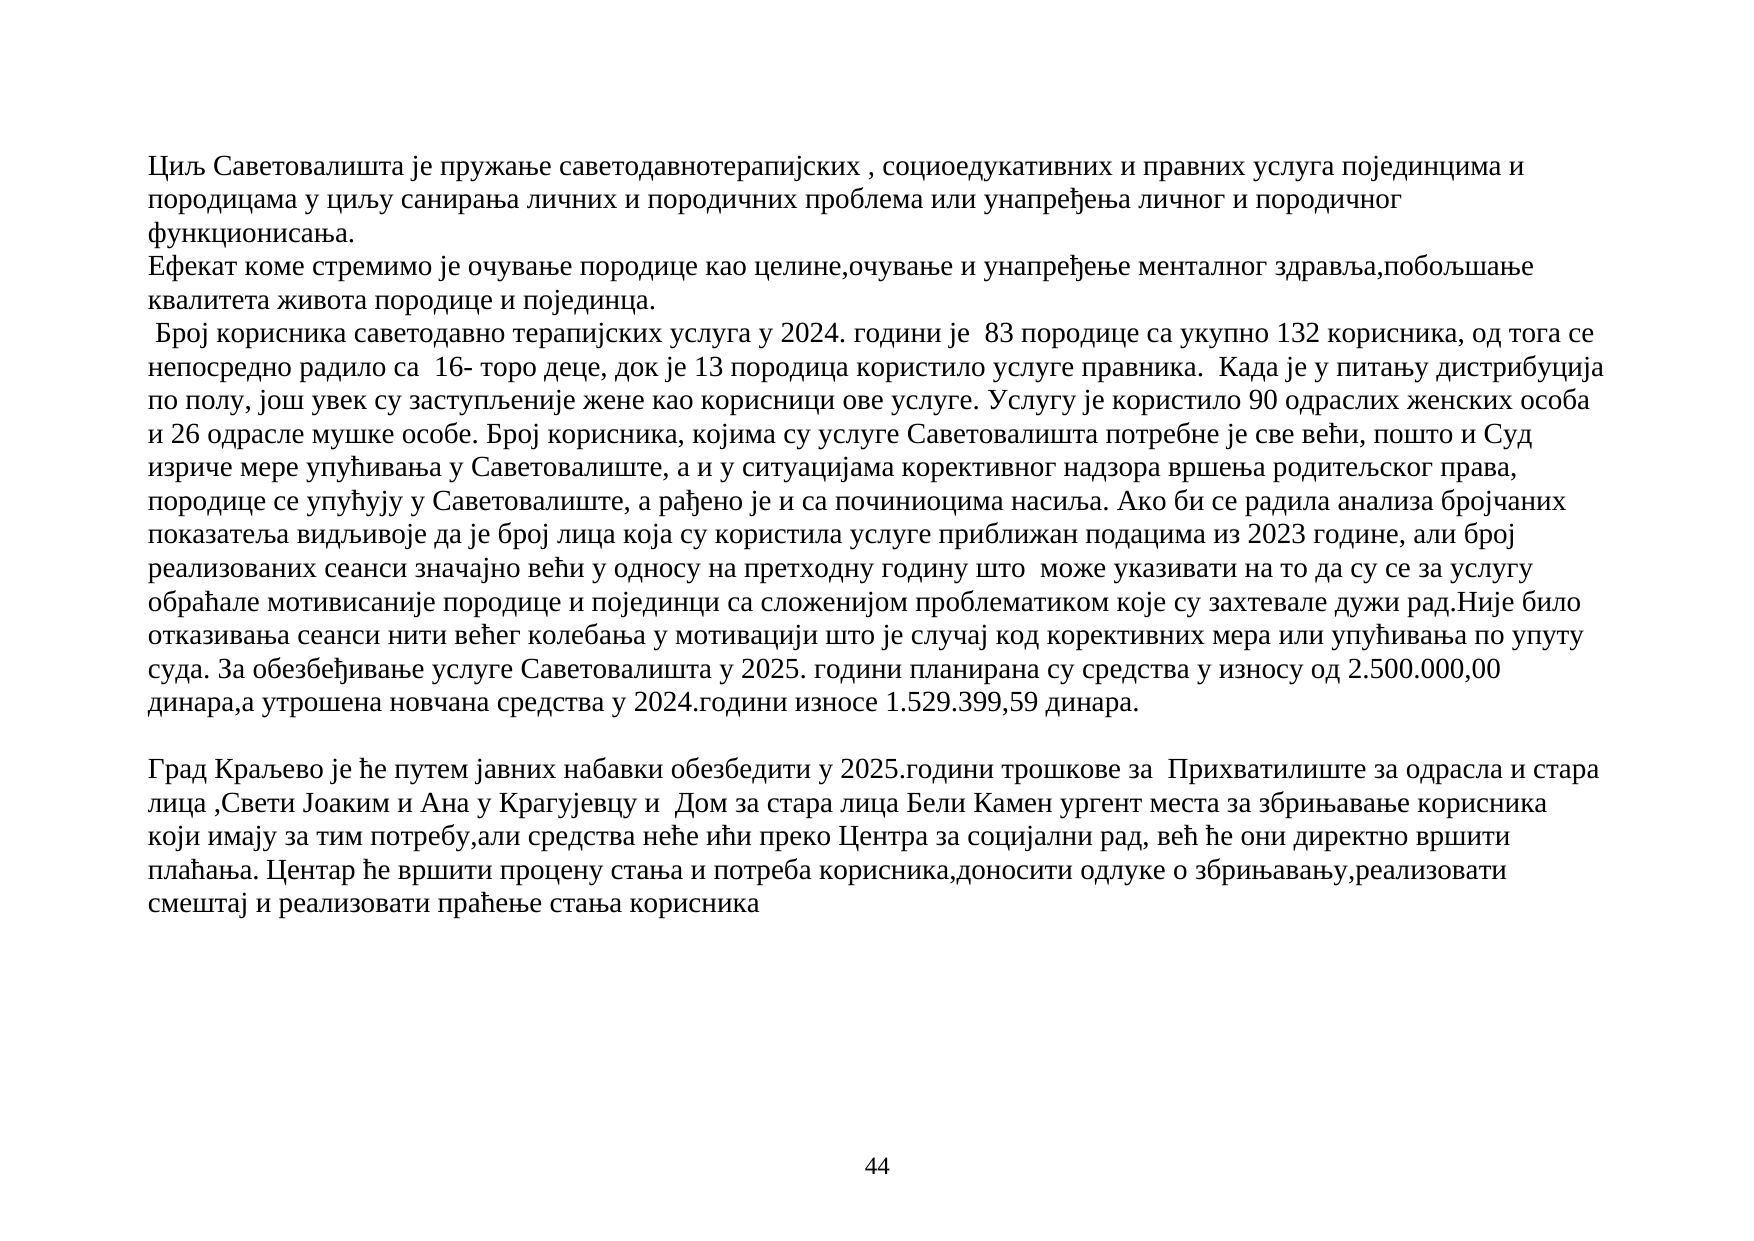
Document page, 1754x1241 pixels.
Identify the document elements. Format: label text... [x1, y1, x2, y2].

text Град Краљево је ће путем јавних набавки обезбедити у 2025.години трошкове за Прихватилиште за одрасла и стара лица ,Свети Јоаким и Ана у Крагујевцу и Дом за стара лица Бели Камен ургент места за збрињавање корисника који имају за тим потребу,али средства неће ићи преко Центра за социјални рад, већ ће они директно вршити плаћања. Центар ће вршити процену стања и потреба корисника,доносити одлуке о збрињавању,реализовати смештај и реализовати праћење стања корисника [148, 751, 1606, 919]
text Ефекат коме стремимо је очување породице као целине,очување и унапређење менталног здравља,побољшање квалитета живота породице и појединца. [148, 248, 1606, 315]
text Број корисника саветодавно терапијских услуга у 2024. години је 83 породице са укупно 132 корисника, од тога се непосредно радило са 16- торо деце, док је 13 породица користило услуге правника. Када је у питању дистрибуција по полу, још увек су заступљеније жене као корисници ове услуге. Услугу је користило 90 одраслих женских особа и 26 одрасле мушке особе. Број корисника, којима су услуге Саветовалишта потребне је све већи, пошто и Суд изриче мере упућивања у Саветовалиште, а и у ситуацијама корективног надзора вршења родитељског права, породице се упућују у Саветовалиште, а рађено је и са починиоцима насиља. Ако би се радила анализа бројчаних показатеља видљивоје да је број лица која су користила услуге приближан подацима из 2023 године, али број реализованих сеанси значајно већи у односу на претходну годину што може указивати на то да су се за услугу обраћале мотивисаније породице и појединци са сложенијом проблематиком које су захтевале дужи рад.Није било отказивања сеанси нити већег колебања у мотивацији што је случај код корективних мера или упућивања по упуту суда. За обезбеђивање услуге Саветовалишта у 2025. години планирана су средства у износу од 2.500.000,00 динара,а утрошена новчана средства у 2024.години износе 1.529.399,59 динара. [148, 315, 1606, 718]
text Циљ Саветовалишта је пружање саветодавнотерапијских , социоедукативних и правних услуга појединцима и породицама у циљу санирања личних и породичних проблема или унапређења личног и породичног функционисања. [148, 148, 1606, 248]
